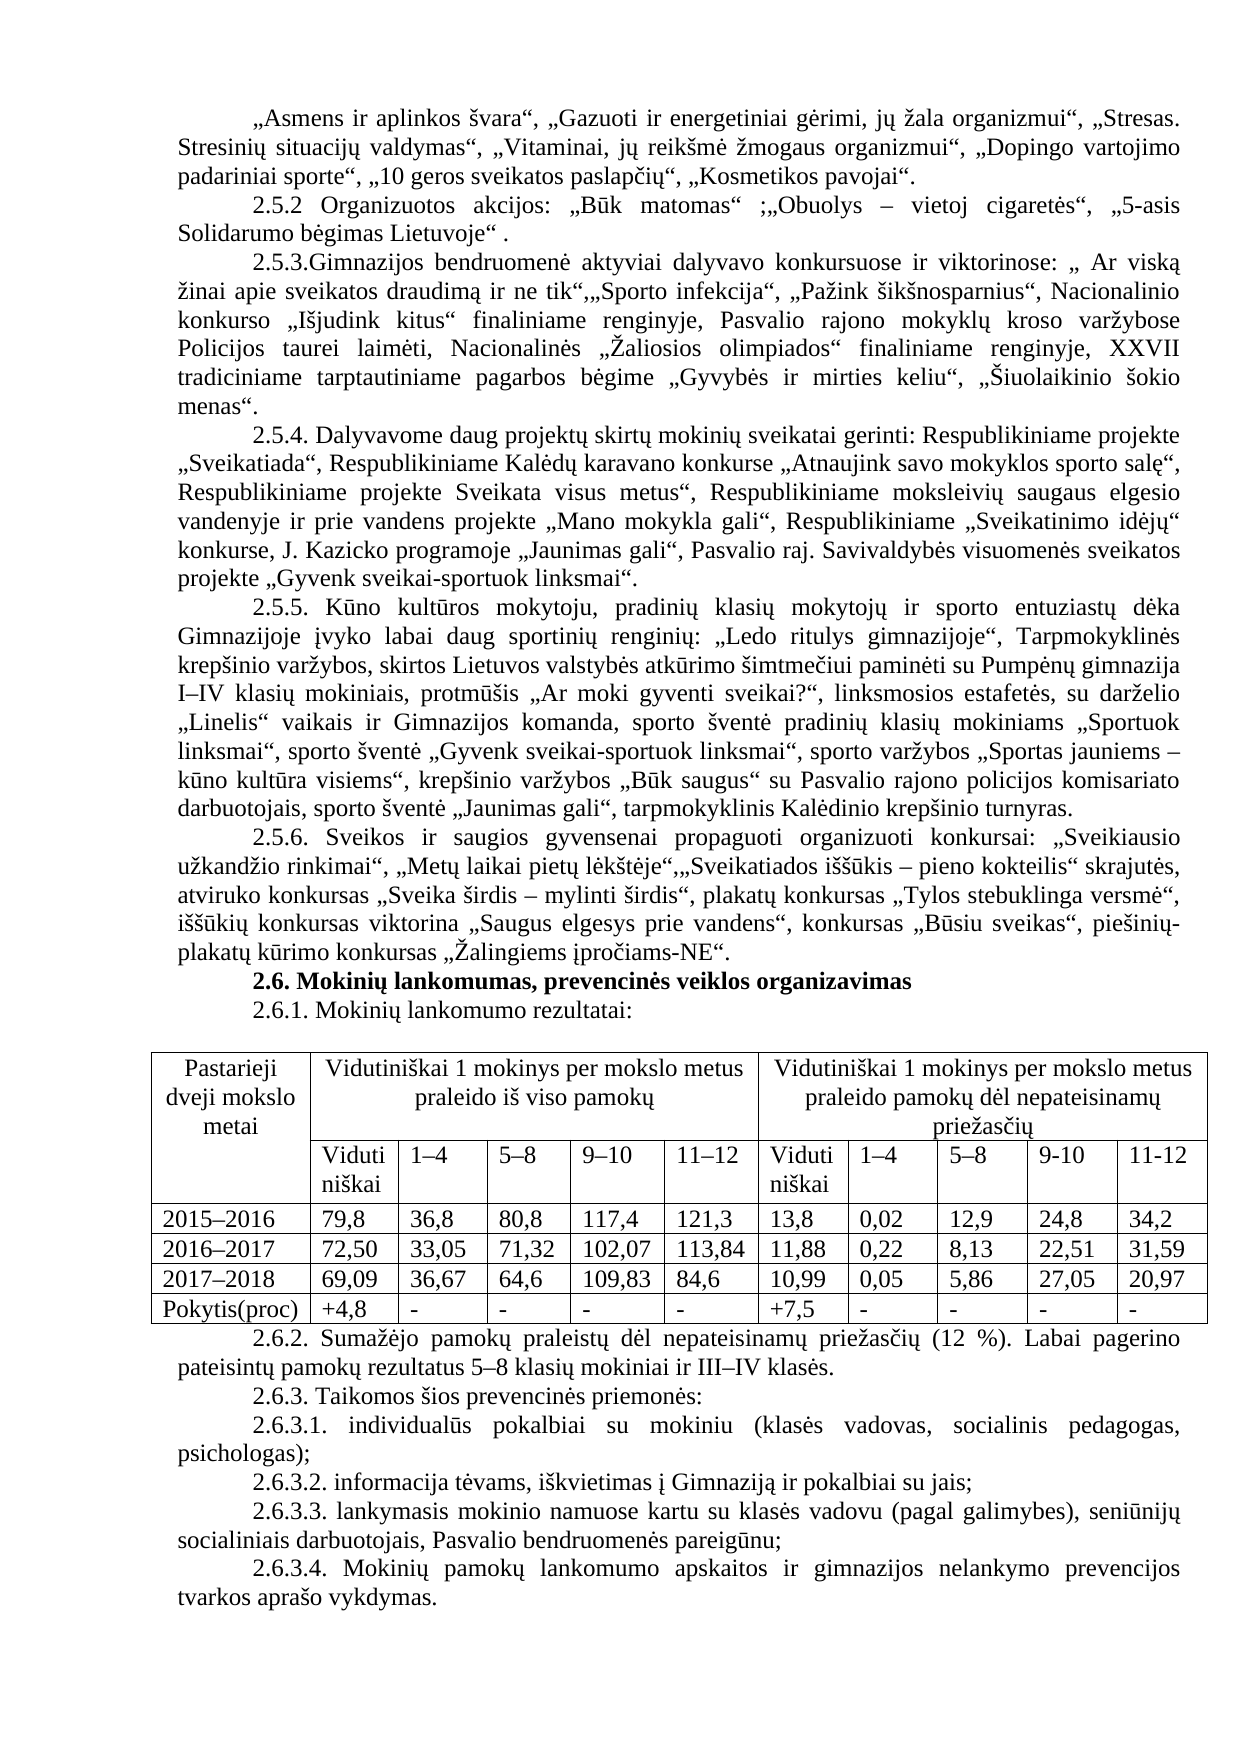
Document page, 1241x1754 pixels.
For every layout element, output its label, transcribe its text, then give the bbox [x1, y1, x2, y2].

text 2.6.2. Sumažėjo pamokų praleistų dėl nepateisinamų priežasčių (12 %). Labai pagerino pateisintų pamokų rezultatus 5–8 klasių mokiniai ir III–IV klasės. [177, 1324, 1181, 1381]
table_cell 36,67 [399, 1264, 487, 1293]
text 2.5.3.Gimnazijos bendruomenė aktyviai dalyvavo konkursuose ir viktorinose: „ Ar viską žinai apie sveikatos draudimą ir ne tik“,„Sporto infekcija“, „Pažink šikšnosparnius“, Nacionalinio konkurso „Išjudink kitus“ finaliniame renginyje, Pasvalio rajono mokyklų kroso varžybose Policijos taurei laimėti, Nacionalinės „Žaliosios olimpiados“ finaliniame renginyje, XXVII tradiciniame tarptautiniame pagarbos bėgime „Gyvybės ir mirties keliu“, „Šiuolaikinio šokio menas“. [177, 247, 1181, 420]
table_cell - [399, 1294, 487, 1322]
table_cell - [665, 1294, 758, 1322]
table_cell 2017–2018 [152, 1264, 310, 1293]
table_cell - [938, 1294, 1027, 1322]
table_cell 84,6 [665, 1264, 758, 1293]
table_cell 117,4 [571, 1204, 664, 1233]
table_cell Vidutiniškai [311, 1141, 398, 1203]
table_cell - [1118, 1294, 1207, 1322]
table_cell 2016–2017 [152, 1234, 310, 1263]
table_cell 0,02 [849, 1204, 937, 1233]
text 2.5.5. Kūno kultūros mokytoju, pradinių klasių mokytojų ir sporto entuziastų dėka Gimnazijoje įvyko labai daug sportinių renginių: „Ledo ritulys gimnazijoje“, Tarpmokyklinės krepšinio varžybos, skirtos Lietuvos valstybės atkūrimo šimtmečiui paminėti su Pumpėnų gimnazija I–IV klasių mokiniais, protmūšis „Ar moki gyventi sveikai?“, linksmosios estafetės, su darželio „Linelis“ vaikais ir Gimnazijos komanda, sporto šventė pradinių klasių mokiniams „Sportuok linksmai“, sporto šventė „Gyvenk sveikai-sportuok linksmai“, sporto varžybos „Sportas jauniems – kūno kultūra visiems“, krepšinio varžybos „Būk saugus“ su Pasvalio rajono policijos komisariato darbuotojais, sporto šventė „Jaunimas gali“, tarpmokyklinis Kalėdinio krepšinio turnyras. [177, 592, 1181, 822]
table_cell 34,2 [1118, 1204, 1207, 1233]
table_cell 0,22 [849, 1234, 937, 1263]
text 2.5.4. Dalyvavome daug projektų skirtų mokinių sveikatai gerinti: Respublikiniame projekte „Sveikatiada“, Respublikiniame Kalėdų karavano konkurse „Atnaujink savo mokyklos sporto salę“, Respublikiniame projekte Sveikata visus metus“, Respublikiniame moksleivių saugaus elgesio vandenyje ir prie vandens projekte „Mano mokykla gali“, Respublikiniame „Sveikatinimo idėjų“ konkurse, J. Kazicko programoje „Jaunimas gali“, Pasvalio raj. Savivaldybės visuomenės sveikatos projekte „Gyvenk sveikai-sportuok linksmai“. [177, 420, 1181, 592]
table_cell 11,88 [759, 1234, 848, 1263]
text 2.6.3.2. informacija tėvams, iškvietimas į Gimnaziją ir pokalbiai su jais; [177, 1467, 1181, 1496]
table_cell - [488, 1294, 570, 1322]
table_cell 9–10 [571, 1141, 664, 1203]
table_header Vidutiniškai 1 mokinys per mokslo metus praleido iš viso pamokų [311, 1053, 758, 1139]
table_cell 109,83 [571, 1264, 664, 1293]
table_cell 9-10 [1028, 1141, 1117, 1203]
table_cell 24,8 [1028, 1204, 1117, 1233]
table_cell 27,05 [1028, 1264, 1117, 1293]
table_cell 11-12 [1118, 1141, 1207, 1203]
table_cell 2015–2016 [152, 1204, 310, 1233]
table_cell 72,50 [311, 1234, 398, 1263]
table_cell 5–8 [488, 1141, 570, 1203]
table_cell 113,84 [665, 1234, 758, 1263]
table_cell 12,9 [938, 1204, 1027, 1233]
table_cell 80,8 [488, 1204, 570, 1233]
table_cell Vidutiniškai [759, 1141, 848, 1203]
text 2.6.3.3. lankymasis mokinio namuose kartu su klasės vadovu (pagal galimybes), seniūnijų socialiniais darbuotojais, Pasvalio bendruomenės pareigūnu; [177, 1496, 1181, 1553]
table_cell 64,6 [488, 1264, 570, 1293]
table_cell 1–4 [849, 1141, 937, 1203]
table_cell 69,09 [311, 1264, 398, 1293]
table_cell 121,3 [665, 1204, 758, 1233]
table_header Pastarieji dveji mokslo metai [152, 1053, 310, 1203]
table_cell +7,5 [759, 1294, 848, 1322]
table_cell 102,07 [571, 1234, 664, 1263]
table_cell 5–8 [938, 1141, 1027, 1203]
table_cell 11–12 [665, 1141, 758, 1203]
table_cell 31,59 [1118, 1234, 1207, 1263]
table_cell 20,97 [1118, 1264, 1207, 1293]
table_cell 5,86 [938, 1264, 1027, 1293]
text 2.6.3.1. individualūs pokalbiai su mokiniu (klasės vadovas, socialinis pedagogas, psichologas); [177, 1410, 1181, 1467]
table_cell - [1028, 1294, 1117, 1322]
text 2.6. Mokinių lankomumas, prevencinės veiklos organizavimas [177, 966, 1181, 995]
table_cell Pokytis(proc) [152, 1294, 310, 1322]
table_cell 71,32 [488, 1234, 570, 1263]
table_header Vidutiniškai 1 mokinys per mokslo metus praleido pamokų dėl nepateisinamų priežasčių [759, 1053, 1207, 1139]
text 2.6.3.4. Mokinių pamokų lankomumo apskaitos ir gimnazijos nelankymo prevencijos tvarkos aprašo vykdymas. [177, 1553, 1181, 1611]
table_cell 79,8 [311, 1204, 398, 1233]
table_cell 22,51 [1028, 1234, 1117, 1263]
table_cell - [849, 1294, 937, 1322]
table_cell 10,99 [759, 1264, 848, 1293]
table_cell 1–4 [399, 1141, 487, 1203]
table_cell - [571, 1294, 664, 1322]
table_cell 36,8 [399, 1204, 487, 1233]
table_cell 0,05 [849, 1264, 937, 1293]
table_cell 33,05 [399, 1234, 487, 1263]
table_cell 13,8 [759, 1204, 848, 1233]
table_cell +4,8 [311, 1294, 398, 1322]
text 2.6.3. Taikomos šios prevencinės priemonės: [177, 1381, 1181, 1410]
text „Asmens ir aplinkos švara“, „Gazuoti ir energetiniai gėrimi, jų žala organizmui“, „Stresas. Stresinių situacijų valdymas“, „Vitaminai, jų reikšmė žmogaus organizmui“, „Dopingo vartojimo padariniai sporte“, „10 geros sveikatos paslapčių“, „Kosmetikos pavojai“. [177, 103, 1181, 190]
text 2.5.6. Sveikos ir saugios gyvensenai propaguoti organizuoti konkursai: „Sveikiausio užkandžio rinkimai“, „Metų laikai pietų lėkštėje“,„Sveikatiados iššūkis – pieno kokteilis“ skrajutės, atviruko konkursas „Sveika širdis – mylinti širdis“, plakatų konkursas „Tylos stebuklinga versmė“, iššūkių konkursas viktorina „Saugus elgesys prie vandens“, konkursas „Būsiu sveikas“, piešinių-plakatų kūrimo konkursas „Žalingiems įpročiams-NE“. [177, 822, 1181, 966]
text 2.6.1. Mokinių lankomumo rezultatai: [177, 995, 1181, 1023]
table_cell 8,13 [938, 1234, 1027, 1263]
text 2.5.2 Organizuotos akcijos: „Būk matomas“ ;„Obuolys – vietoj cigaretės“, „5-asis Solidarumo bėgimas Lietuvoje“ . [177, 190, 1181, 247]
